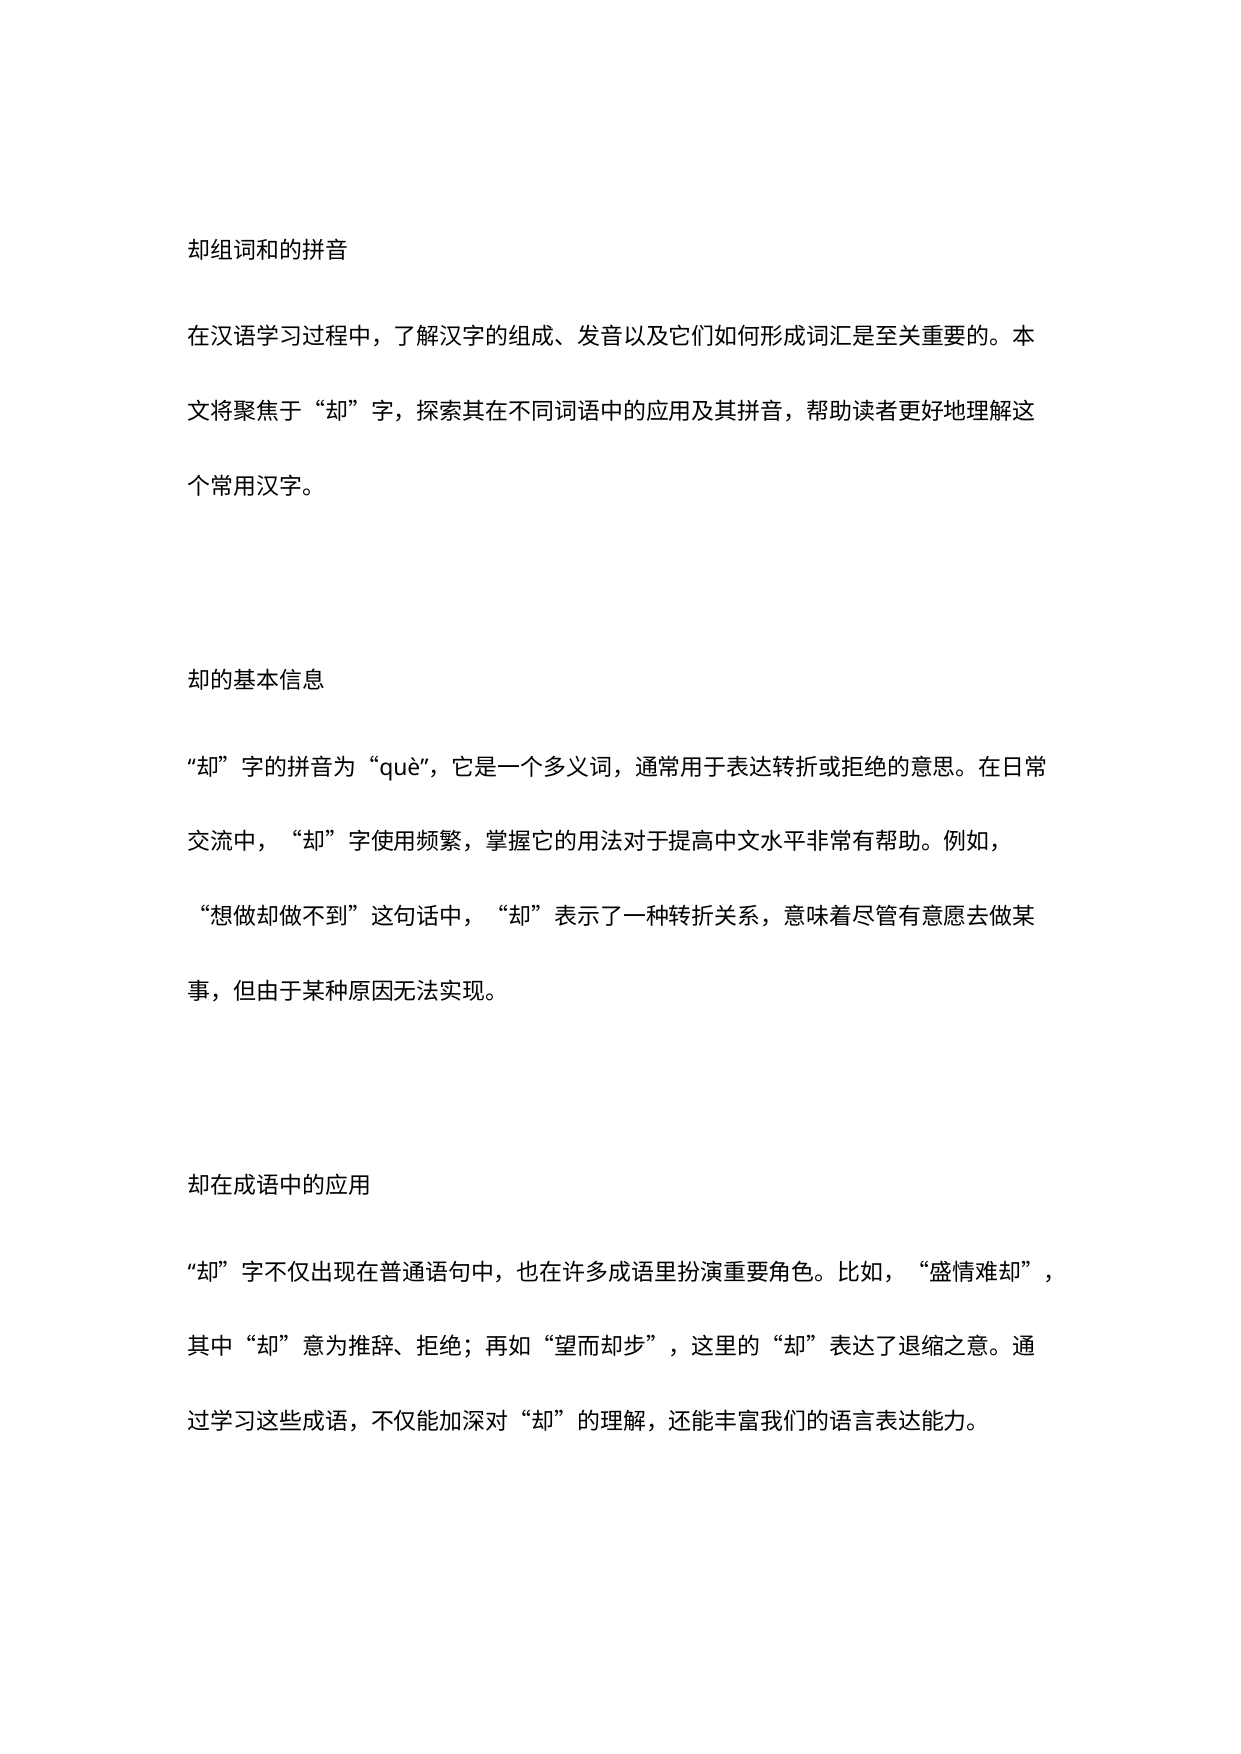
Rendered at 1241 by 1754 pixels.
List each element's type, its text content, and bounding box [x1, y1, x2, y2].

text “却”字不仅出现在普通语句中，也在许多成语里扮演重要角色。比如，“盛情难却”，其中“却”意为推辞、拒绝；再如“望而却步”，这里的“却”表达了退缩之意。通过学习这些成语，不仅能加深对“却”的理解，还能丰富我们的语言表达能力。 [187, 1237, 1053, 1452]
text 却组词和的拼音 [187, 216, 1053, 281]
text 在汉语学习过程中，了解汉字的组成、发音以及它们如何形成词汇是至关重要的。本文将聚焦于“却”字，探索其在不同词语中的应用及其拼音，帮助读者更好地理解这个常用汉字。 [187, 302, 1053, 517]
text “却”字的拼音为“què”，它是一个多义词，通常用于表达转折或拒绝的意思。在日常交流中，“却”字使用频繁，掌握它的用法对于提高中文水平非常有帮助。例如，“想做却做不到”这句话中，“却”表示了一种转折关系，意味着尽管有意愿去做某事，但由于某种原因无法实现。 [187, 733, 1053, 1022]
text 却的基本信息 [187, 646, 1053, 711]
text 却在成语中的应用 [187, 1151, 1053, 1216]
